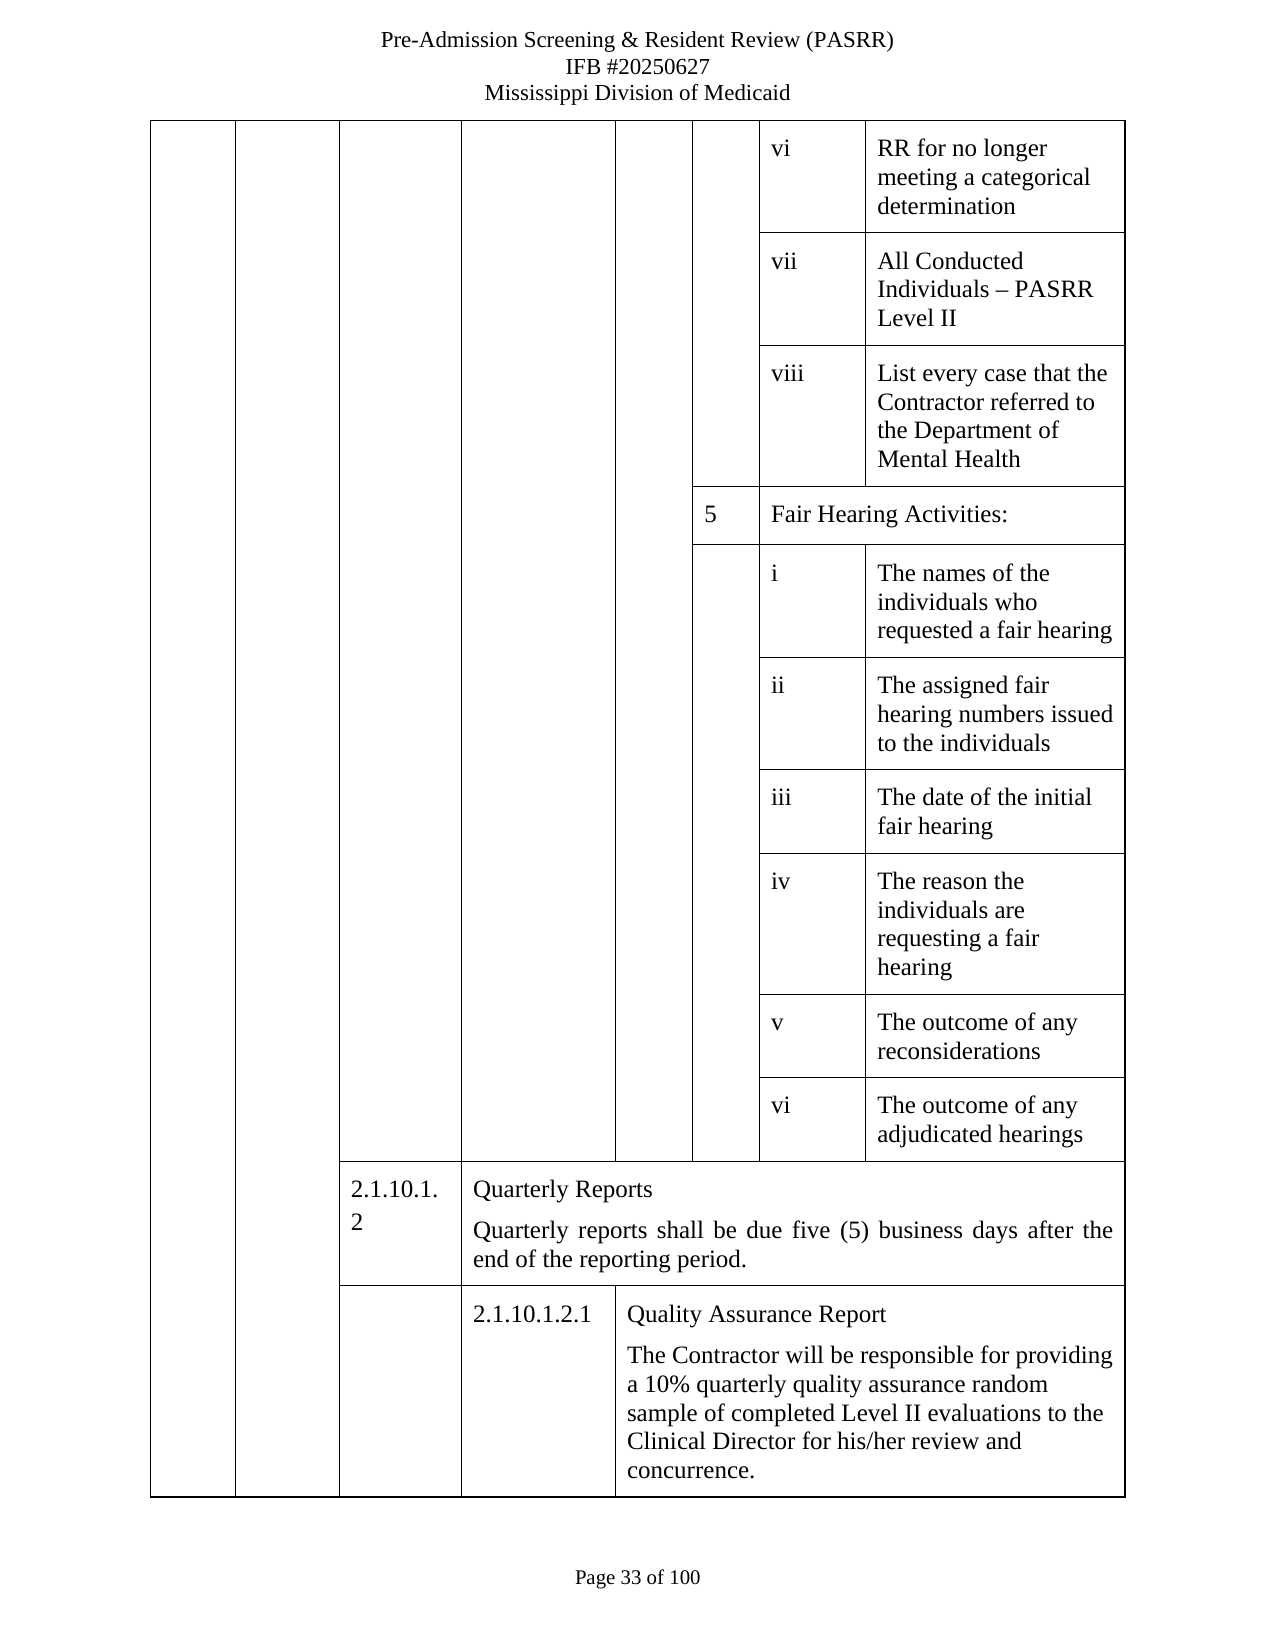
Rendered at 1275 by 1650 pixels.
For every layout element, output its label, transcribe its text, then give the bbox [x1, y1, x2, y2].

table_cell [340, 1286, 461, 1496]
table_cell The outcome of any reconsiderations [866, 995, 1124, 1077]
table_cell Quality Assurance Report The Contractor will be responsible for providing a 10% quarterly quality assurance random sample of completed Level II evaluations to the Clinical Director for his/her review and concurrence. [616, 1286, 1124, 1496]
table_cell 2.1.10.1.2 [340, 1162, 461, 1285]
table_cell The assigned fair hearing numbers issued to the individuals [866, 658, 1124, 769]
table_cell The outcome of any adjudicated hearings [866, 1078, 1124, 1161]
table_cell 5 [693, 487, 759, 544]
table_cell vi [760, 1078, 865, 1161]
table_cell RR for no longer meeting a categorical determination [866, 121, 1124, 232]
table_cell List every case that the Contractor referred to the Department of Mental Health [866, 346, 1124, 486]
table_cell i [760, 545, 865, 657]
table_cell iii [760, 770, 865, 852]
table_cell The reason the individuals are requesting a fair hearing [866, 854, 1124, 993]
table_cell [693, 545, 759, 1161]
table_cell vii [760, 233, 865, 344]
table_cell All Conducted Individuals – PASRR Level II [866, 233, 1124, 344]
table_cell Fair Hearing Activities: [760, 487, 1124, 544]
table_cell 2.1.10.1.2.1 [462, 1286, 615, 1496]
table_cell iv [760, 854, 865, 993]
table_cell The names of the individuals who requested a fair hearing [866, 545, 1124, 657]
table_cell ii [760, 658, 865, 769]
table_cell viii [760, 346, 865, 486]
table_cell Quarterly Reports Quarterly reports shall be due five (5) business days after the end of the reporting period. [462, 1162, 1124, 1285]
table_cell v [760, 995, 865, 1077]
table_cell vi [760, 121, 865, 232]
table_cell The date of the initial fair hearing [866, 770, 1124, 852]
